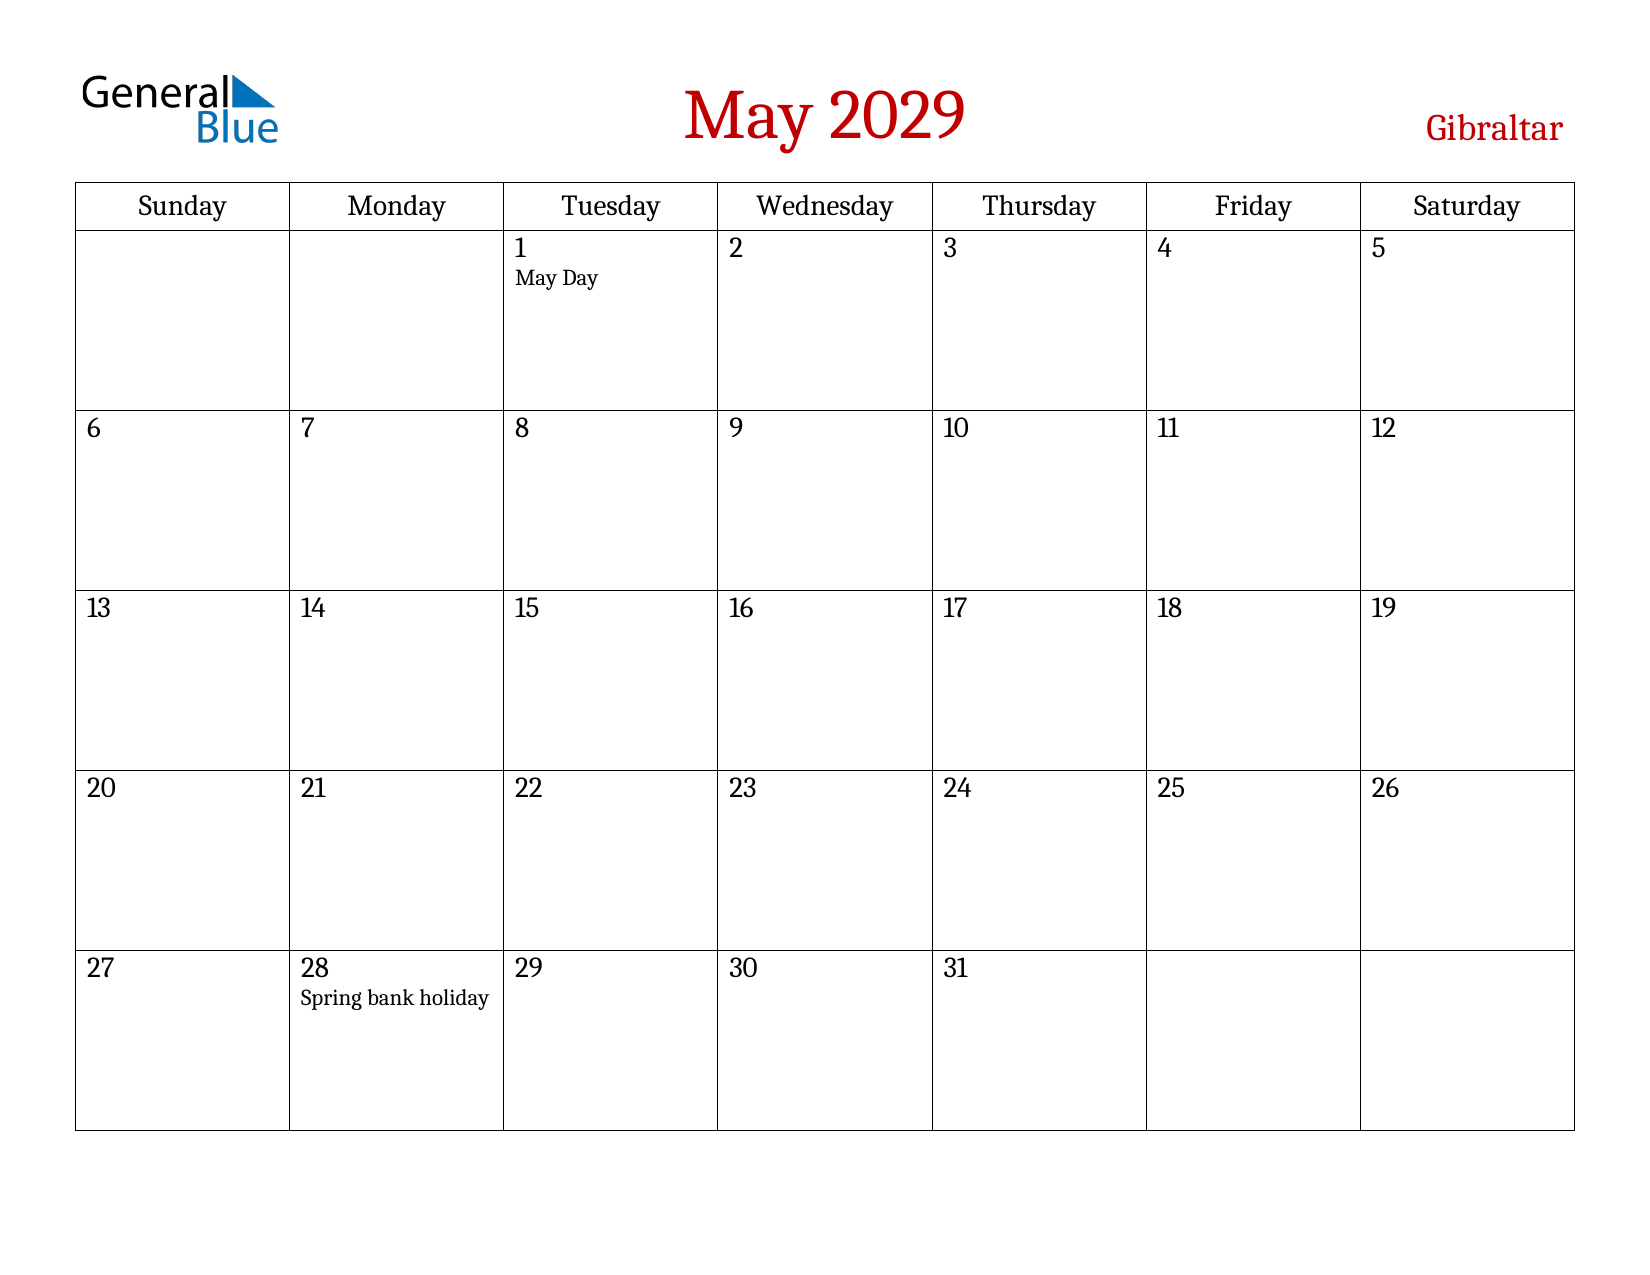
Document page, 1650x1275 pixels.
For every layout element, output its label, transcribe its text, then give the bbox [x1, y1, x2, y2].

table_header Gibraltar [1146, 75, 1574, 182]
table_cell 18 [1147, 591, 1360, 625]
table_cell [290, 265, 503, 410]
table_cell [718, 265, 932, 410]
table_cell [1147, 265, 1360, 410]
table_cell 4 [1147, 231, 1360, 264]
table_cell Friday [1147, 183, 1360, 230]
table_cell [718, 985, 932, 1130]
table_cell [76, 445, 289, 590]
table_cell [1147, 805, 1360, 950]
table_cell [504, 985, 717, 1130]
table_cell 3 [933, 231, 1146, 264]
table_cell [933, 985, 1146, 1130]
table_cell [290, 231, 503, 264]
table_cell [718, 445, 932, 590]
table_cell [933, 445, 1146, 590]
table_cell [1361, 625, 1574, 770]
table_cell 27 [76, 951, 289, 985]
table_cell 17 [933, 591, 1146, 625]
table_cell 5 [1361, 231, 1574, 264]
table_cell 2 [718, 231, 932, 264]
table_cell 14 [290, 591, 503, 625]
table_cell 20 [76, 771, 289, 805]
table_cell [504, 445, 717, 590]
table_cell 6 [76, 411, 289, 444]
table_cell [1147, 445, 1360, 590]
table_cell 28 [290, 951, 503, 985]
table_cell [1361, 951, 1574, 985]
table_header [76, 75, 503, 182]
table_cell Spring bank holiday [290, 985, 503, 1130]
table_cell [76, 985, 289, 1130]
table_cell [1147, 625, 1360, 770]
table_cell [718, 805, 932, 950]
table_cell [76, 625, 289, 770]
table_cell 16 [718, 591, 932, 625]
table_cell 8 [504, 411, 717, 444]
table_cell [76, 231, 289, 264]
table_cell 15 [504, 591, 717, 625]
table_header May 2029 [504, 75, 1146, 182]
table_cell Thursday [933, 183, 1146, 230]
table_cell Tuesday [504, 183, 717, 230]
table_cell 12 [1361, 411, 1574, 444]
table_cell Sunday [76, 183, 289, 230]
table_cell 19 [1361, 591, 1574, 625]
table_cell 29 [504, 951, 717, 985]
table_cell 25 [1147, 771, 1360, 805]
table_cell 11 [1147, 411, 1360, 444]
table_cell 22 [504, 771, 717, 805]
table_cell [76, 805, 289, 950]
table_cell [290, 445, 503, 590]
table_cell [1147, 951, 1360, 985]
table_cell [290, 805, 503, 950]
table_cell [1361, 985, 1574, 1130]
table_cell 21 [290, 771, 503, 805]
table_cell 1 [504, 231, 717, 264]
table_cell [504, 625, 717, 770]
table_cell May Day [504, 265, 717, 410]
table_cell 13 [76, 591, 289, 625]
table_cell [933, 805, 1146, 950]
table_cell [718, 625, 932, 770]
table_cell Wednesday [718, 183, 932, 230]
table_cell [933, 265, 1146, 410]
table_cell [933, 625, 1146, 770]
table_cell 30 [718, 951, 932, 985]
table_cell [1361, 265, 1574, 410]
table_cell 7 [290, 411, 503, 444]
table_cell Saturday [1361, 183, 1574, 230]
table_cell 24 [933, 771, 1146, 805]
table_cell [76, 265, 289, 410]
table_cell 10 [933, 411, 1146, 444]
table_cell [1361, 805, 1574, 950]
table_cell 23 [718, 771, 932, 805]
table_cell [290, 625, 503, 770]
table_cell Monday [290, 183, 503, 230]
table_cell 26 [1361, 771, 1574, 805]
table_cell [1361, 445, 1574, 590]
table_cell [1147, 985, 1360, 1130]
table_cell [504, 805, 717, 950]
table_cell 9 [718, 411, 932, 444]
table_cell 31 [933, 951, 1146, 985]
picture [82, 75, 278, 143]
